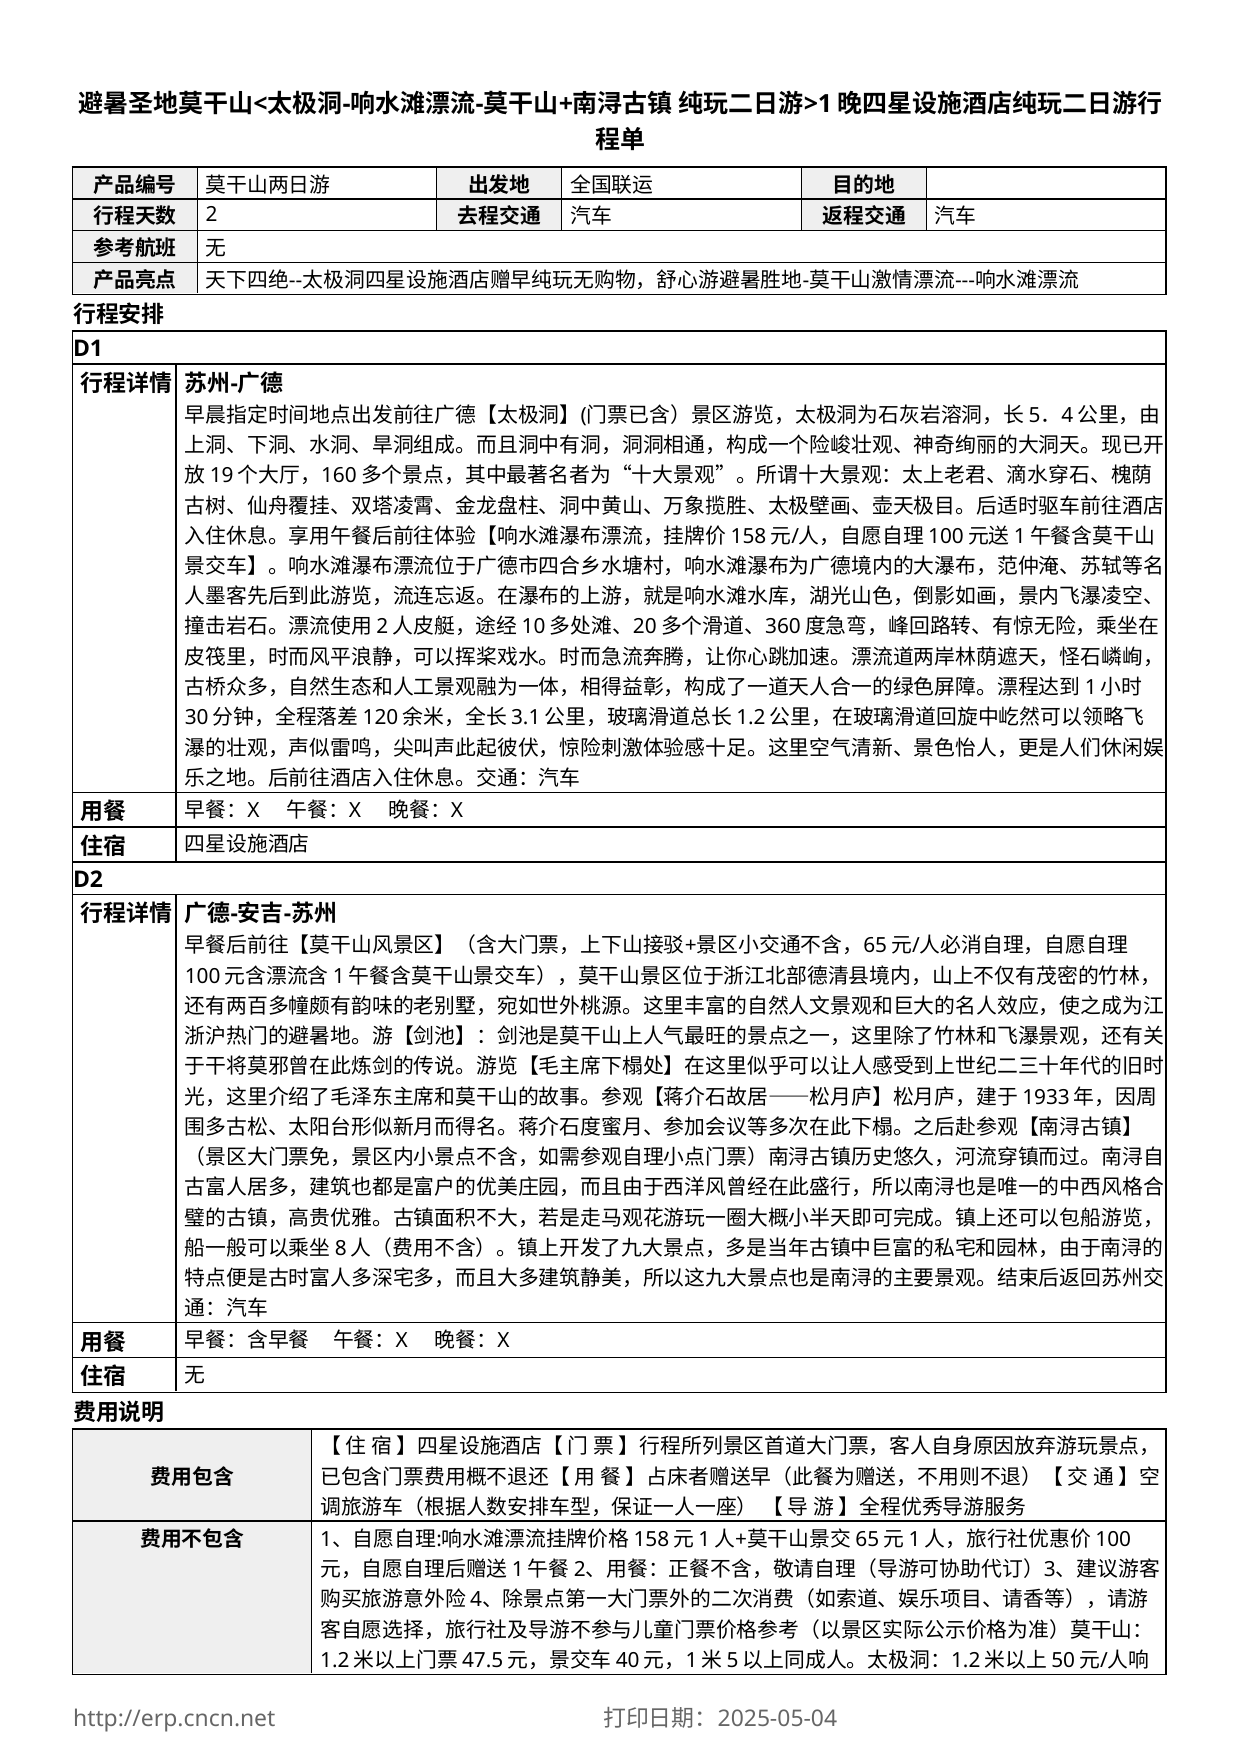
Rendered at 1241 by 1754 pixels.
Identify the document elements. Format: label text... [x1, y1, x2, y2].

table_cell 行程详情 [73, 365, 175, 791]
table_cell 行程天数 [73, 200, 197, 230]
table_cell 用餐 [73, 793, 175, 826]
table_cell 四星设施酒店 [177, 828, 1165, 861]
table_cell 参考航班 [73, 231, 197, 262]
table_header 产品编号 [73, 168, 197, 198]
table_cell 汽车 [927, 200, 1165, 230]
text 行程安排 [73, 296, 1167, 329]
table_cell 产品亮点 [73, 263, 197, 293]
table_header 莫干山两日游 [198, 168, 436, 198]
table_header 【 住 宿 】四星设施酒店 [312, 1430, 1165, 1520]
table_cell 返程交通 [802, 200, 926, 230]
table_cell 天下四绝--太极洞 [198, 263, 1165, 293]
table_header 目的地 [802, 168, 926, 198]
table_header 全国联运 [562, 168, 801, 198]
table_cell 2 [198, 200, 436, 230]
table_cell 去程交通 [437, 200, 561, 230]
table_cell 汽车 [562, 200, 801, 230]
table_cell 费用不包含 [73, 1522, 311, 1673]
table_header [927, 168, 1165, 198]
table_cell 广德-安吉-苏州 早餐后前往【莫干山风景区】（含大门票，上下山接驳+景区小交通不含，65元/人必消自理，自愿自理100元含漂流含1午餐含莫干山景交车），莫干山景区位于浙江北部德清县境内，山上不仅有茂密的竹林，还有两百多幢颇有韵味的老别墅，宛如世外桃源。这里丰富的自然人文景观和巨大的名人效应，使之成为江浙沪热门的避暑地。游【剑池】：剑池是莫干山上人气最旺的景点之一，这里除了竹林和飞瀑景观，还有关于干将莫邪曾在此炼剑的传说。游览【毛主席下榻处】在这里似乎可以让人感受到上世纪二三十年代的旧时光，这里介绍了毛泽东主席和莫干山的故事。参观【蒋介石故居——松月庐】松月庐，建于1933年，因周围多古松、太阳台形似新月而得名。蒋介石度蜜月、参加会议等多次在此下榻。 [177, 895, 1165, 1322]
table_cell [312, 1522, 1165, 1673]
table_cell 无 [177, 1358, 1165, 1391]
table_cell 苏州-广德 早晨指定时间地点出发前往广德【太极洞】(门票已含）景区游览，太极洞为石灰岩溶洞，长5．4公里，由上洞、下洞、水洞、旱洞组成。而且洞中有洞，洞洞相通，构成一个险峻壮观、神奇绚丽的大洞天。现已开放19个大厅，160多个景点，其中最著名者为“十大景观”。所谓十大景观：太上老君、滴水穿石、槐荫古树、仙舟覆挂、双塔凌霄、金龙盘柱、洞中黄山、万象揽胜、太极壁画、壶天极目。后适时驱车前往酒店入住休息。享用午餐后前往体验【响水滩瀑布漂流，挂牌价158元/人，自愿自理100元送1午餐含莫干山景交车】。响水滩瀑布漂流位于广德市四合乡水塘村，响水滩瀑布为广德境内的大瀑布，范仲淹、苏轼等名人墨客先后到此游览，流连忘返。在瀑布的上游，就是响水滩水库，湖光山色，倒影如画，景内飞瀑凌空、撞击岩石。漂流使用2人皮艇，途经10多处滩、20多个滑道、360度急弯，峰回路转、有惊无险，乘坐在皮筏里，时而风平浪静，可以挥桨戏水。时而急流奔腾，让你心跳加速。漂流道两岸林荫遮天，怪石嶙峋，古桥众多，自然生态和人工景观融为一体，相得益彰，构成了一道天人合一的绿色屏障。漂程达到1小时30分钟，全程落差120余米，全长3.1公里，玻璃滑道总长1.2公里，在玻璃滑道回旋中屹然可以领略飞瀑的壮观，声似雷鸣，尖叫声此起彼伏，惊险刺激体验感十足。这里空气清新、景色怡人，更是人们休闲娱乐之地。后前往酒店入住休息。 [177, 365, 1165, 791]
text 费用说明 [73, 1394, 1167, 1427]
text 避暑圣地莫干山<太极洞-响水滩漂流-莫干山+南浔古镇 纯玩二日游>1晚四星设施酒店纯玩二日游行程单 [73, 83, 1167, 156]
table_header 费用包含 [73, 1430, 311, 1520]
table_cell 早餐：含早餐 午餐：X 晚餐：X [177, 1323, 1165, 1357]
table_cell 无 [198, 231, 1165, 262]
table_cell D2 [73, 863, 1165, 894]
table_header D1 [73, 332, 1165, 363]
table_cell 行程详情 [73, 895, 175, 1322]
table_cell 早餐：X 午餐：X 晚餐：X [177, 793, 1165, 826]
table_cell 住宿 [73, 1358, 175, 1391]
table_cell 用餐 [73, 1323, 175, 1357]
table_cell 住宿 [73, 828, 175, 861]
table_header 出发地 [437, 168, 561, 198]
